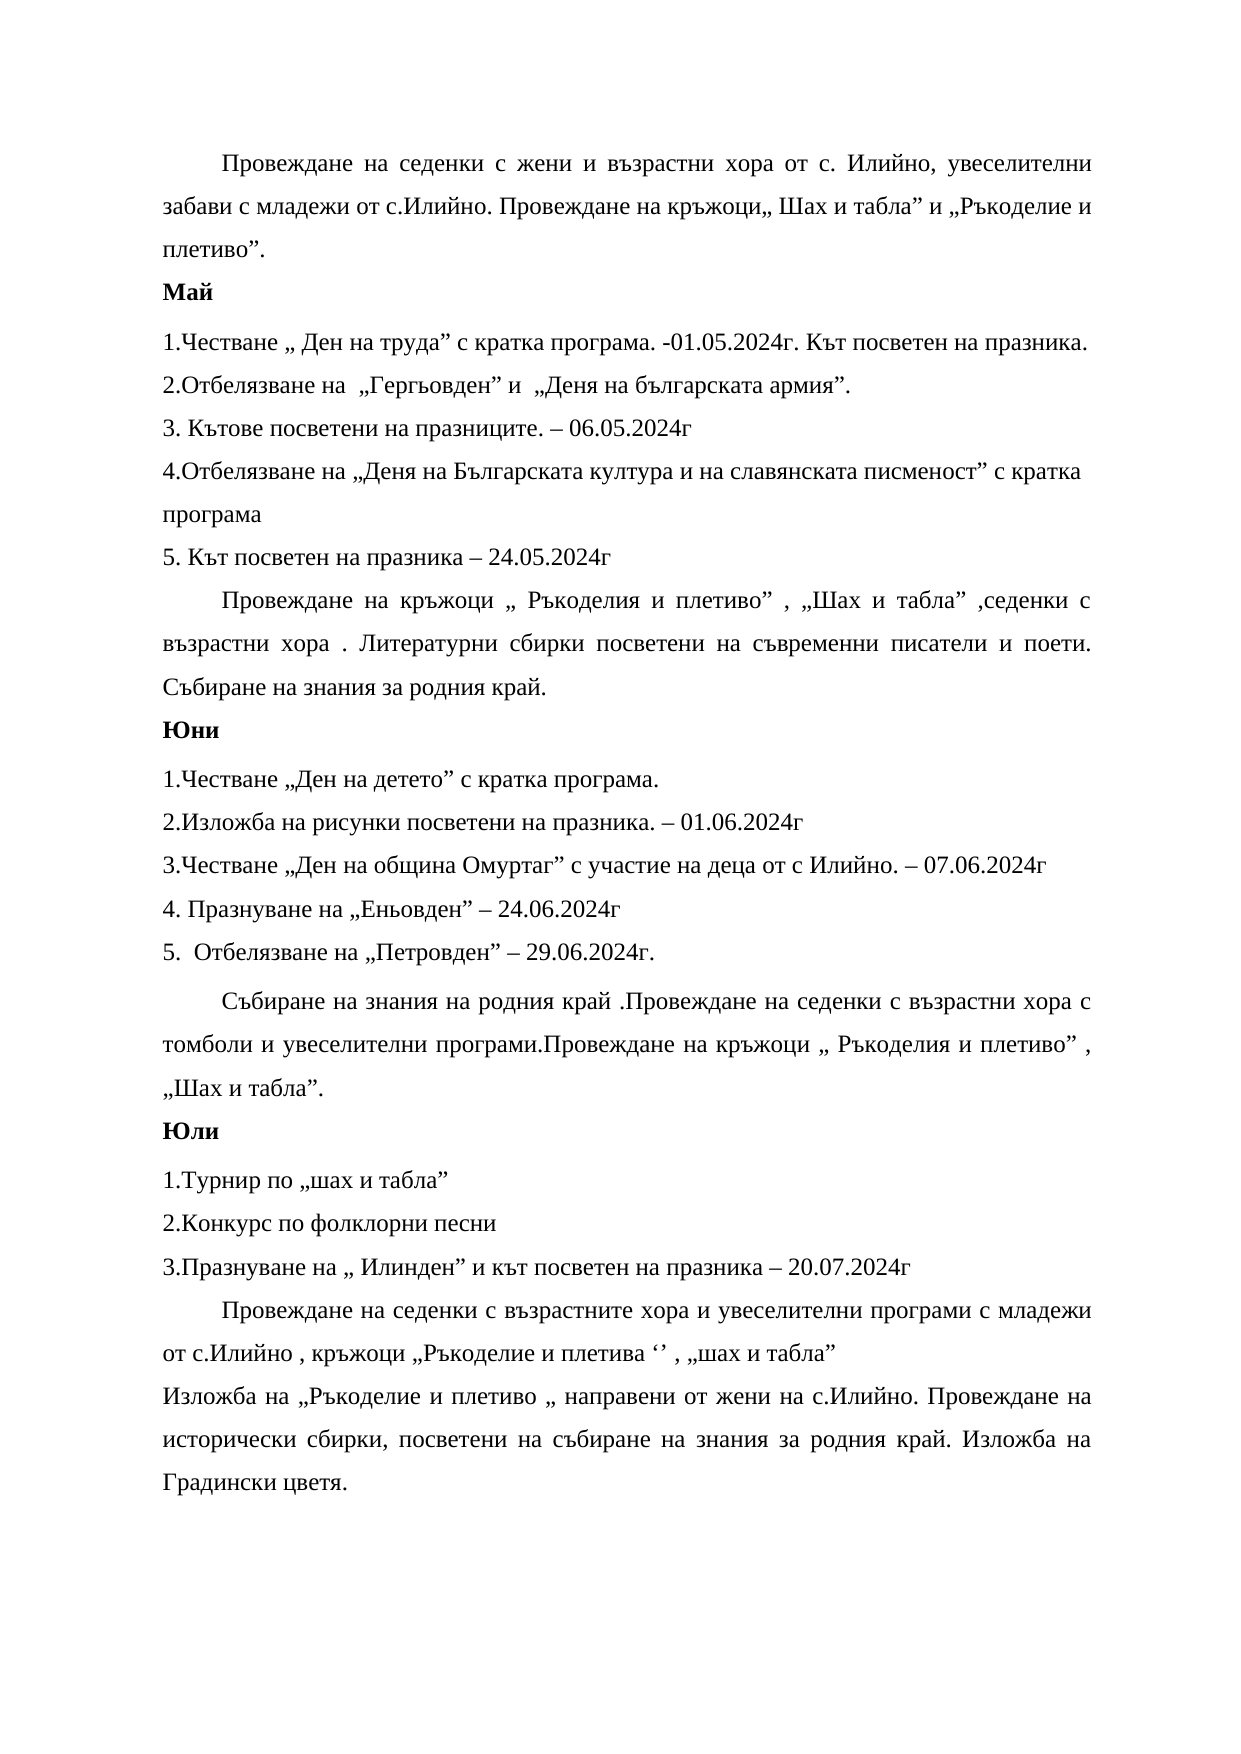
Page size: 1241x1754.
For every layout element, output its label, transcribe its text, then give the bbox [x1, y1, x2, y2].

text 4. Празнуване на „Еньовден” – 24.06.2024г [162, 894, 1093, 922]
text Юни [162, 715, 1093, 743]
text 2.Изложба на рисунки посветени на празника. – 01.06.2024г [162, 807, 1093, 836]
list 3.Празнуване на „ Илинден” и кът посветен на празника – 20.07.2024г [162, 1252, 1093, 1280]
text 5. Отбелязване на „Петровден” – 29.06.2024г. [162, 937, 1093, 966]
text Провеждане на кръжоци „ Ръкоделия и плетиво” , „Шах и табла” ,седенки с възрастни хора . Литературни сбирки посветени на съвременни писатели и поети. Събиране на знания за родния край. [162, 585, 1093, 700]
text 3. Кътове посветени на празниците. – 06.05.2024г [162, 413, 1093, 442]
list Изложба на „Ръкоделие и плетиво „ направени от жени на с.Илийно. Провеждане на исторически сбирки, посветени на събиране на знания за родния край. Изложба на Градински цветя. [162, 1381, 1093, 1496]
list Провеждане на седенки с възрастните хора и увеселителни програми с младежи от с.Илийно , кръжоци „Ръкоделие и плетива ‘’ , „шах и табла” [162, 1295, 1093, 1367]
list 1.Турнир по „шах и табла” [162, 1165, 1093, 1194]
text Май [162, 277, 1093, 306]
text 5. Кът посветен на празника – 24.05.2024г [162, 542, 1093, 571]
text Юли [162, 1116, 1093, 1144]
list 1.Честване „ Ден на труда” с кратка програма. -01.05.2024г. Кът посветен на празника. [162, 327, 1093, 355]
list 2.Конкурс по фолклорни песни [162, 1208, 1093, 1237]
text 4.Отбелязване на „Деня на Българската култура и на славянската писменост” с кратка програма [162, 456, 1093, 528]
text Събиране на знания на родния край .Провеждане на седенки с възрастни хора с томболи и увеселителни програми.Провеждане на кръжоци „ Ръкоделия и плетиво” , „Шах и табла”. [162, 986, 1093, 1101]
text 3.Честване „Ден на община Омуртаг” с участие на деца от с Илийно. – 07.06.2024г [162, 851, 1093, 879]
list 1.Честване „Ден на детето” с кратка програма. [162, 764, 1093, 793]
list Провеждане на седенки с жени и възрастни хора от с. Илийно, увеселителни забави с младежи от с.Илийно. Провеждане на кръжоци„ Шах и табла” и „Ръкоделие и плетиво”. [162, 148, 1093, 263]
text 2.Отбелязване на „Гергьовден” и „Деня на българската армия”. [162, 370, 1093, 398]
